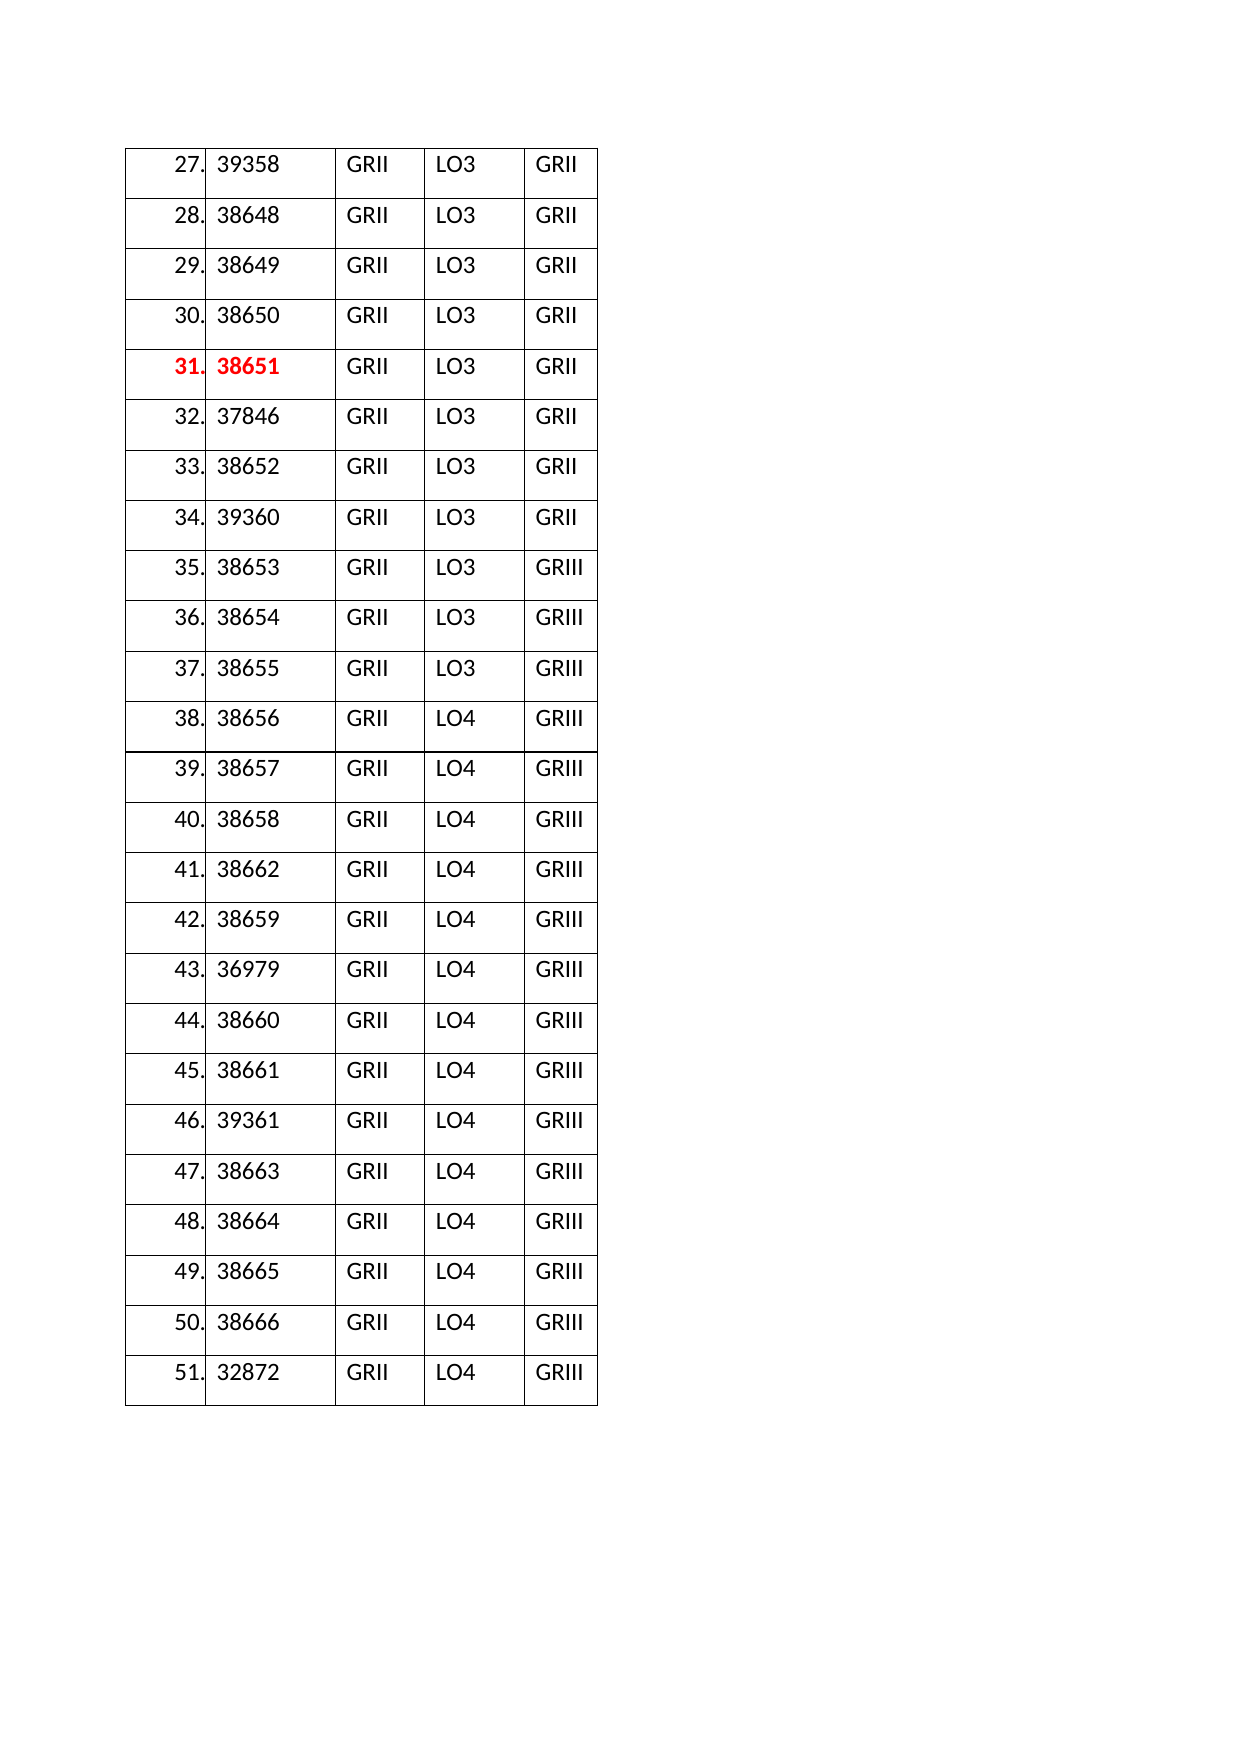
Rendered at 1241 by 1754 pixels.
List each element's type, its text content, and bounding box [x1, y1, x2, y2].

table_cell [126, 601, 205, 651]
table_cell 38659 [206, 903, 335, 953]
table_cell GRII [336, 249, 424, 298]
table_cell LO3 [425, 249, 524, 298]
table_cell GRIII [525, 652, 597, 701]
table_cell [126, 300, 205, 349]
table_cell GRIII [525, 753, 597, 802]
table_cell LO4 [425, 853, 524, 902]
table_cell GRII [336, 350, 424, 399]
table_cell 38653 [206, 551, 335, 600]
table_cell GRIII [525, 954, 597, 1003]
table_cell 39361 [206, 1105, 335, 1154]
table_cell LO4 [425, 1105, 524, 1154]
table_cell GRII [336, 551, 424, 600]
table_cell GRII [336, 1356, 424, 1405]
table_cell LO3 [425, 501, 524, 550]
table_cell 38656 [206, 702, 335, 751]
table_cell GRII [336, 1004, 424, 1053]
table_cell GRII [336, 803, 424, 852]
table_cell [126, 1155, 205, 1204]
table_cell LO3 [425, 451, 524, 500]
table_cell GRII [336, 853, 424, 902]
table_cell 38664 [206, 1205, 335, 1254]
table_cell GRII [336, 1054, 424, 1103]
table_cell LO3 [425, 400, 524, 449]
table_cell [126, 1054, 205, 1103]
table_cell GRII [336, 1256, 424, 1305]
table_cell GRIII [525, 1155, 597, 1204]
table_cell GRII [336, 1205, 424, 1254]
table_cell LO3 [425, 551, 524, 600]
table_cell [126, 702, 205, 751]
table_cell LO4 [425, 1256, 524, 1305]
table_cell GRIII [525, 702, 597, 751]
table_cell 38662 [206, 853, 335, 902]
table_cell GRIII [525, 853, 597, 902]
table_cell LO3 [425, 199, 524, 248]
table_cell LO4 [425, 803, 524, 852]
table_cell 38657 [206, 753, 335, 802]
table_cell LO4 [425, 903, 524, 953]
table_cell GRII [336, 451, 424, 500]
table_cell GRII [336, 1306, 424, 1355]
table_cell GRII [336, 601, 424, 651]
table_cell [126, 903, 205, 953]
table_cell [126, 199, 205, 248]
table_cell [126, 954, 205, 1003]
table_cell [126, 350, 205, 399]
table_cell GRII [525, 451, 597, 500]
table_cell GRII [336, 149, 424, 198]
table_cell GRII [525, 501, 597, 550]
table_cell GRIII [525, 1256, 597, 1305]
table_cell GRIII [525, 1004, 597, 1053]
table_cell LO3 [425, 300, 524, 349]
table_cell GRII [336, 1105, 424, 1154]
table_cell GRII [525, 400, 597, 449]
table_cell 36979 [206, 954, 335, 1003]
table_cell 38663 [206, 1155, 335, 1204]
table_cell GRII [525, 249, 597, 298]
table_cell 39358 [206, 149, 335, 198]
table_cell [126, 400, 205, 449]
table_cell [126, 451, 205, 500]
table_cell LO3 [425, 350, 524, 399]
table_cell GRII [525, 199, 597, 248]
table_cell LO4 [425, 1004, 524, 1053]
table_cell 38665 [206, 1256, 335, 1305]
table_cell GRIII [525, 1205, 597, 1254]
table_cell LO4 [425, 954, 524, 1003]
table_cell GRII [525, 149, 597, 198]
table_cell GRII [336, 702, 424, 751]
table_cell [126, 1004, 205, 1053]
table_cell 38666 [206, 1306, 335, 1355]
table_cell GRIII [525, 1306, 597, 1355]
table_cell LO4 [425, 702, 524, 751]
table_cell GRIII [525, 1105, 597, 1154]
table_cell 38661 [206, 1054, 335, 1103]
table_cell GRII [336, 501, 424, 550]
table_cell LO4 [425, 1205, 524, 1254]
table_cell LO4 [425, 1155, 524, 1204]
table_cell GRIII [525, 1054, 597, 1103]
table_cell LO4 [425, 1054, 524, 1103]
table_cell [126, 501, 205, 550]
table_cell 38648 [206, 199, 335, 248]
table_cell LO4 [425, 1306, 524, 1355]
table_cell GRII [336, 954, 424, 1003]
table_cell GRII [336, 199, 424, 248]
table_cell LO3 [425, 652, 524, 701]
table_cell [126, 1306, 205, 1355]
table_cell LO4 [425, 753, 524, 802]
table_cell GRII [525, 300, 597, 349]
table_cell GRIII [525, 1356, 597, 1405]
table_cell 38655 [206, 652, 335, 701]
table_cell [126, 1205, 205, 1254]
table_cell GRII [336, 400, 424, 449]
table_cell 38652 [206, 451, 335, 500]
table_cell LO4 [425, 1356, 524, 1405]
table_cell [126, 1105, 205, 1154]
table_cell [126, 652, 205, 701]
table_cell LO3 [425, 601, 524, 651]
table_cell GRIII [525, 551, 597, 600]
table_cell GRII [336, 1155, 424, 1204]
table_cell 38651 [206, 350, 335, 399]
table_cell GRII [336, 903, 424, 953]
table_cell GRII [336, 652, 424, 701]
table_cell 38660 [206, 1004, 335, 1053]
table_cell [126, 753, 205, 802]
table_cell 39360 [206, 501, 335, 550]
table_cell 38658 [206, 803, 335, 852]
table_cell GRII [525, 350, 597, 399]
table_cell 37846 [206, 400, 335, 449]
table_cell GRIII [525, 601, 597, 651]
table_cell 32872 [206, 1356, 335, 1405]
table_cell GRIII [525, 803, 597, 852]
table_cell GRII [336, 300, 424, 349]
table_cell 38650 [206, 300, 335, 349]
table_cell [126, 249, 205, 298]
table_cell [126, 853, 205, 902]
table_cell 38654 [206, 601, 335, 651]
table_cell LO3 [425, 149, 524, 198]
table_cell [126, 1256, 205, 1305]
table_cell [126, 803, 205, 852]
table_cell GRII [336, 753, 424, 802]
table_cell [126, 551, 205, 600]
table_cell [126, 149, 205, 198]
table_cell 38649 [206, 249, 335, 298]
table_cell GRIII [525, 903, 597, 953]
table_cell [126, 1356, 205, 1405]
